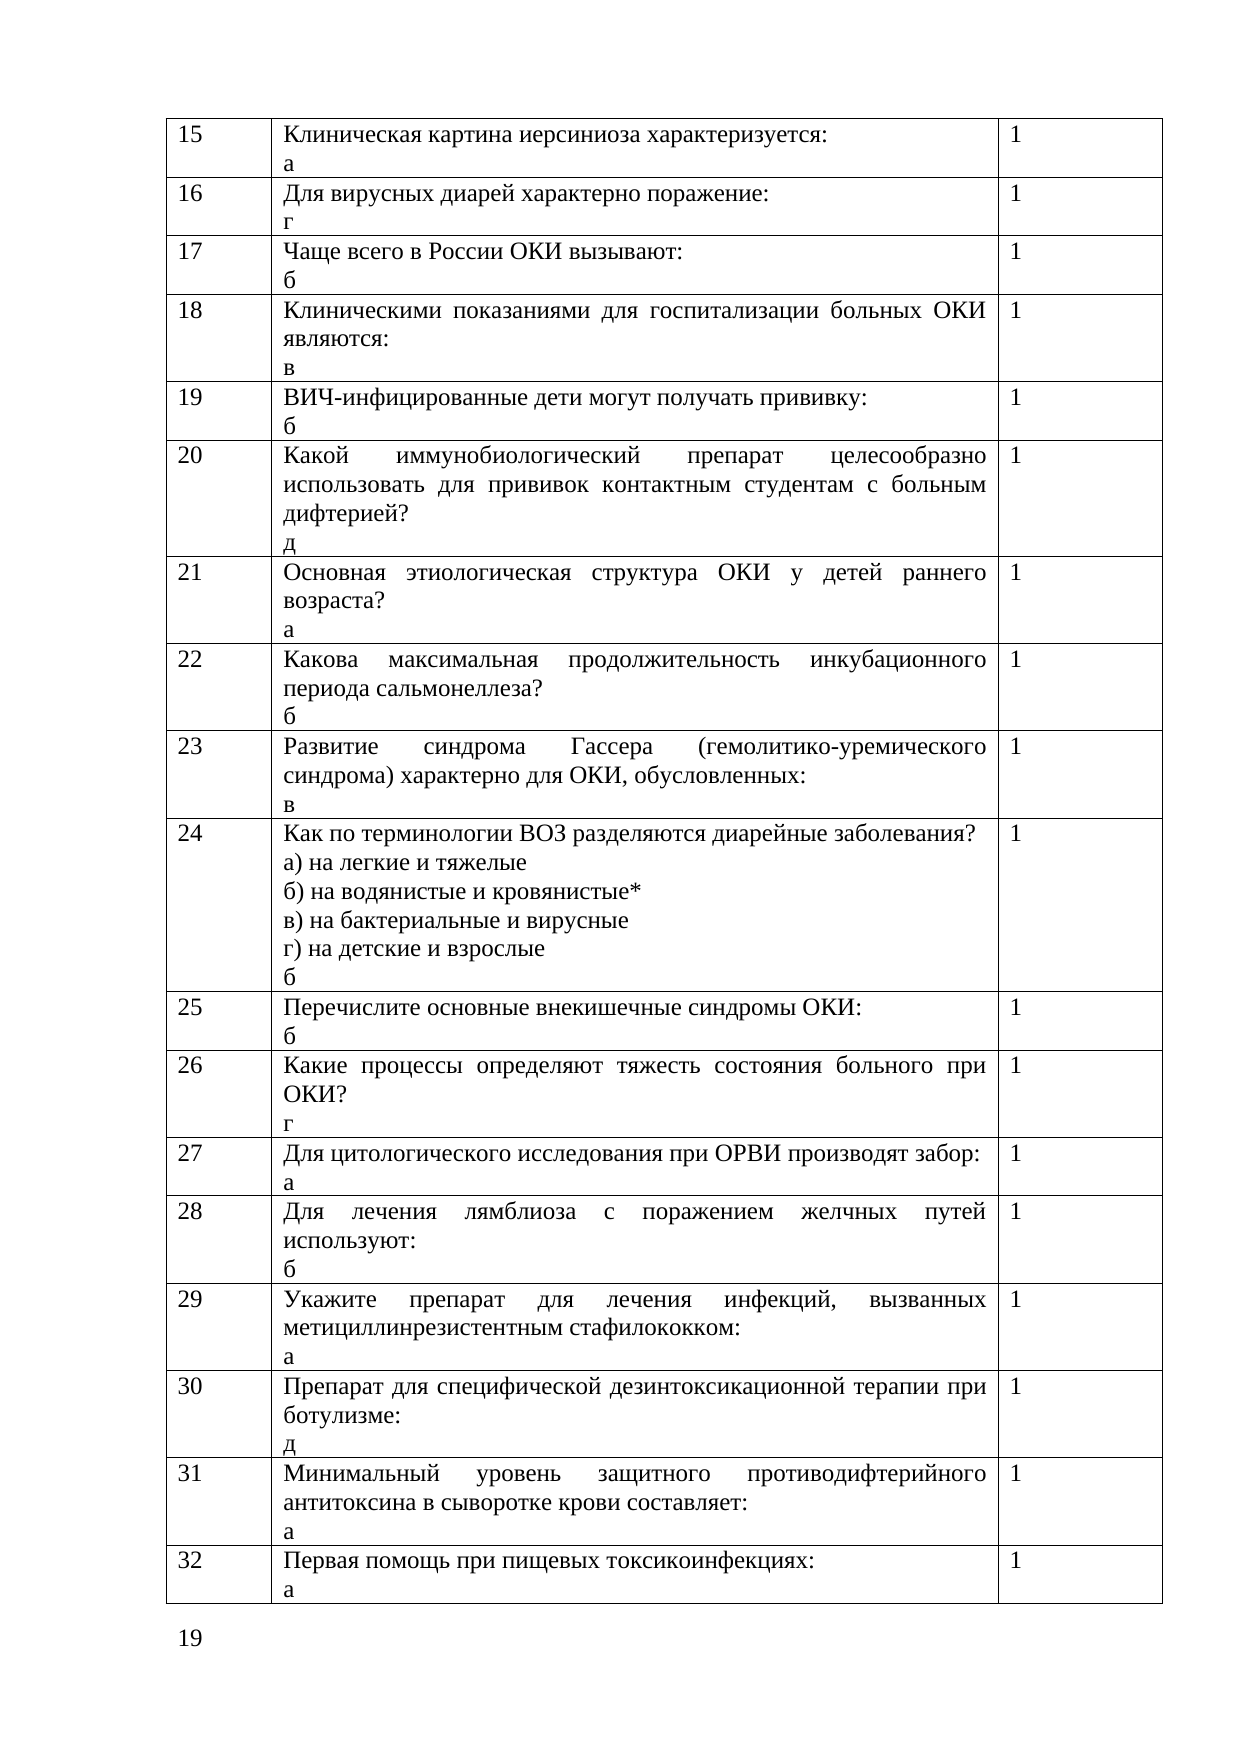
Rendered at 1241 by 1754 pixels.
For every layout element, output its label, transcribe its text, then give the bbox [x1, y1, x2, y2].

table_cell 22 [167, 644, 271, 730]
table_cell Как по терминологии ВОЗ разделяются диарейные заболевания? а) на легкие и тяжелые б) на водянистые и кровянистые* в) на бактериальные и вирусные г) на детские и взрослые б [272, 819, 998, 991]
table_cell 1 [999, 644, 1162, 730]
table_cell 1 [999, 441, 1162, 556]
table_cell 1 [999, 295, 1162, 381]
table_cell Для лечения лямблиоза с поражением желчных путей используют: б [272, 1196, 998, 1283]
table_cell 25 [167, 992, 271, 1049]
table_cell 1 [999, 1051, 1162, 1137]
table_cell 23 [167, 731, 271, 817]
table_cell 19 [167, 382, 271, 439]
table_cell 29 [167, 1284, 271, 1370]
table_cell Минимальный уровень защитного противодифтерийного антитоксина в сыворотке крови составляет: а [272, 1458, 998, 1544]
table_cell Укажите препарат для лечения инфекций, вызванных метициллинрезистентным стафилококком: а [272, 1284, 998, 1370]
table_cell 1 [999, 1546, 1162, 1603]
table_cell 27 [167, 1138, 271, 1195]
table_cell 32 [167, 1546, 271, 1603]
table_cell Какой иммунобиологический препарат целесообразно использовать для прививок контактным студентам с больным дифтерией? д [272, 441, 998, 556]
table_cell 1 [999, 382, 1162, 439]
table_cell ВИЧ-инфицированные дети могут получать прививку: б [272, 382, 998, 439]
table_cell 24 [167, 819, 271, 991]
table_cell 20 [167, 441, 271, 556]
table_cell 15 [167, 119, 271, 177]
table_cell 1 [999, 1371, 1162, 1457]
table_cell 1 [999, 992, 1162, 1049]
table_cell 26 [167, 1051, 271, 1137]
table_cell 1 [999, 557, 1162, 643]
table_cell Первая помощь при пищевых токсикоинфекциях: а [272, 1546, 998, 1603]
table_cell Какие процессы определяют тяжесть состояния больного при ОКИ? г [272, 1051, 998, 1137]
table_cell 1 [999, 119, 1162, 177]
table_cell 1 [999, 236, 1162, 294]
table_cell Клиническими показаниями для госпитализации больных ОКИ являются: в [272, 295, 998, 381]
table_cell 16 [167, 178, 271, 235]
table_cell 1 [999, 1196, 1162, 1283]
table_cell Какова максимальная продолжительность инкубационного периода сальмонеллеза? б [272, 644, 998, 730]
table_cell 1 [999, 178, 1162, 235]
table_cell 1 [999, 731, 1162, 817]
table_cell 17 [167, 236, 271, 294]
table_cell 31 [167, 1458, 271, 1544]
table_cell Препарат для специфической дезинтоксикационной терапии при ботулизме: д [272, 1371, 998, 1457]
table_cell 28 [167, 1196, 271, 1283]
table_cell Развитие синдрома Гассера (гемолитико-уремического синдрома) характерно для ОКИ, обусловленных: в [272, 731, 998, 817]
table_cell 1 [999, 1284, 1162, 1370]
table_cell 30 [167, 1371, 271, 1457]
table_cell 1 [999, 1138, 1162, 1195]
table_cell Для цитологического исследования при ОРВИ производят забор: а [272, 1138, 998, 1195]
table_cell Для вирусных диарей характерно поражение: г [272, 178, 998, 235]
table_cell Клиническая картина иерсиниоза характеризуется: а [272, 119, 998, 177]
table_cell 1 [999, 819, 1162, 991]
table_cell Основная этиологическая структура ОКИ у детей раннего возраста? а [272, 557, 998, 643]
table_cell 1 [999, 1458, 1162, 1544]
table_cell Перечислите основные внекишечные синдромы ОКИ: б [272, 992, 998, 1049]
table_cell 21 [167, 557, 271, 643]
table_cell 18 [167, 295, 271, 381]
table_cell Чаще всего в России ОКИ вызывают: б [272, 236, 998, 294]
